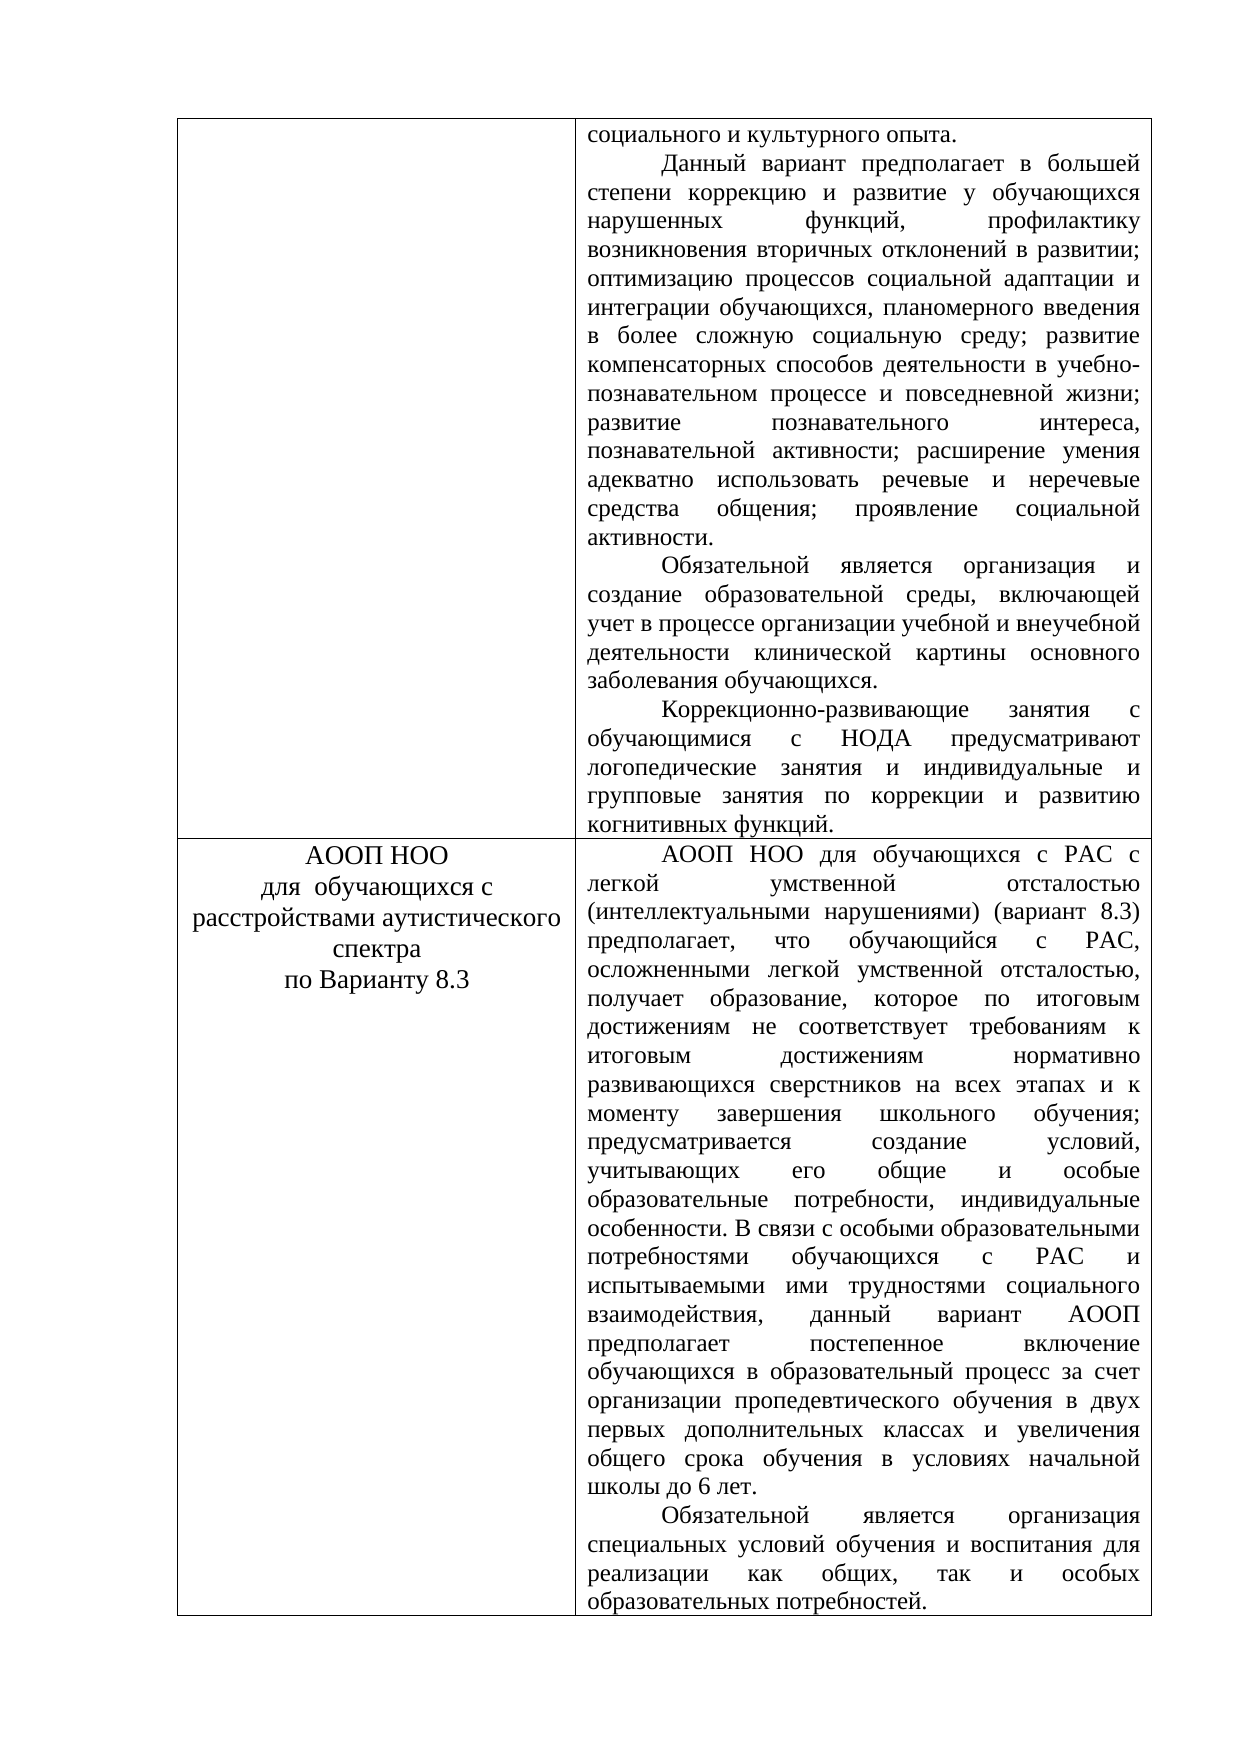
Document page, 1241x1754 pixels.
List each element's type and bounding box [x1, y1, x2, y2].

table_cell [576, 119, 1151, 838]
table_cell [178, 119, 575, 838]
table_cell [178, 839, 575, 1615]
table_cell [576, 839, 1151, 1615]
